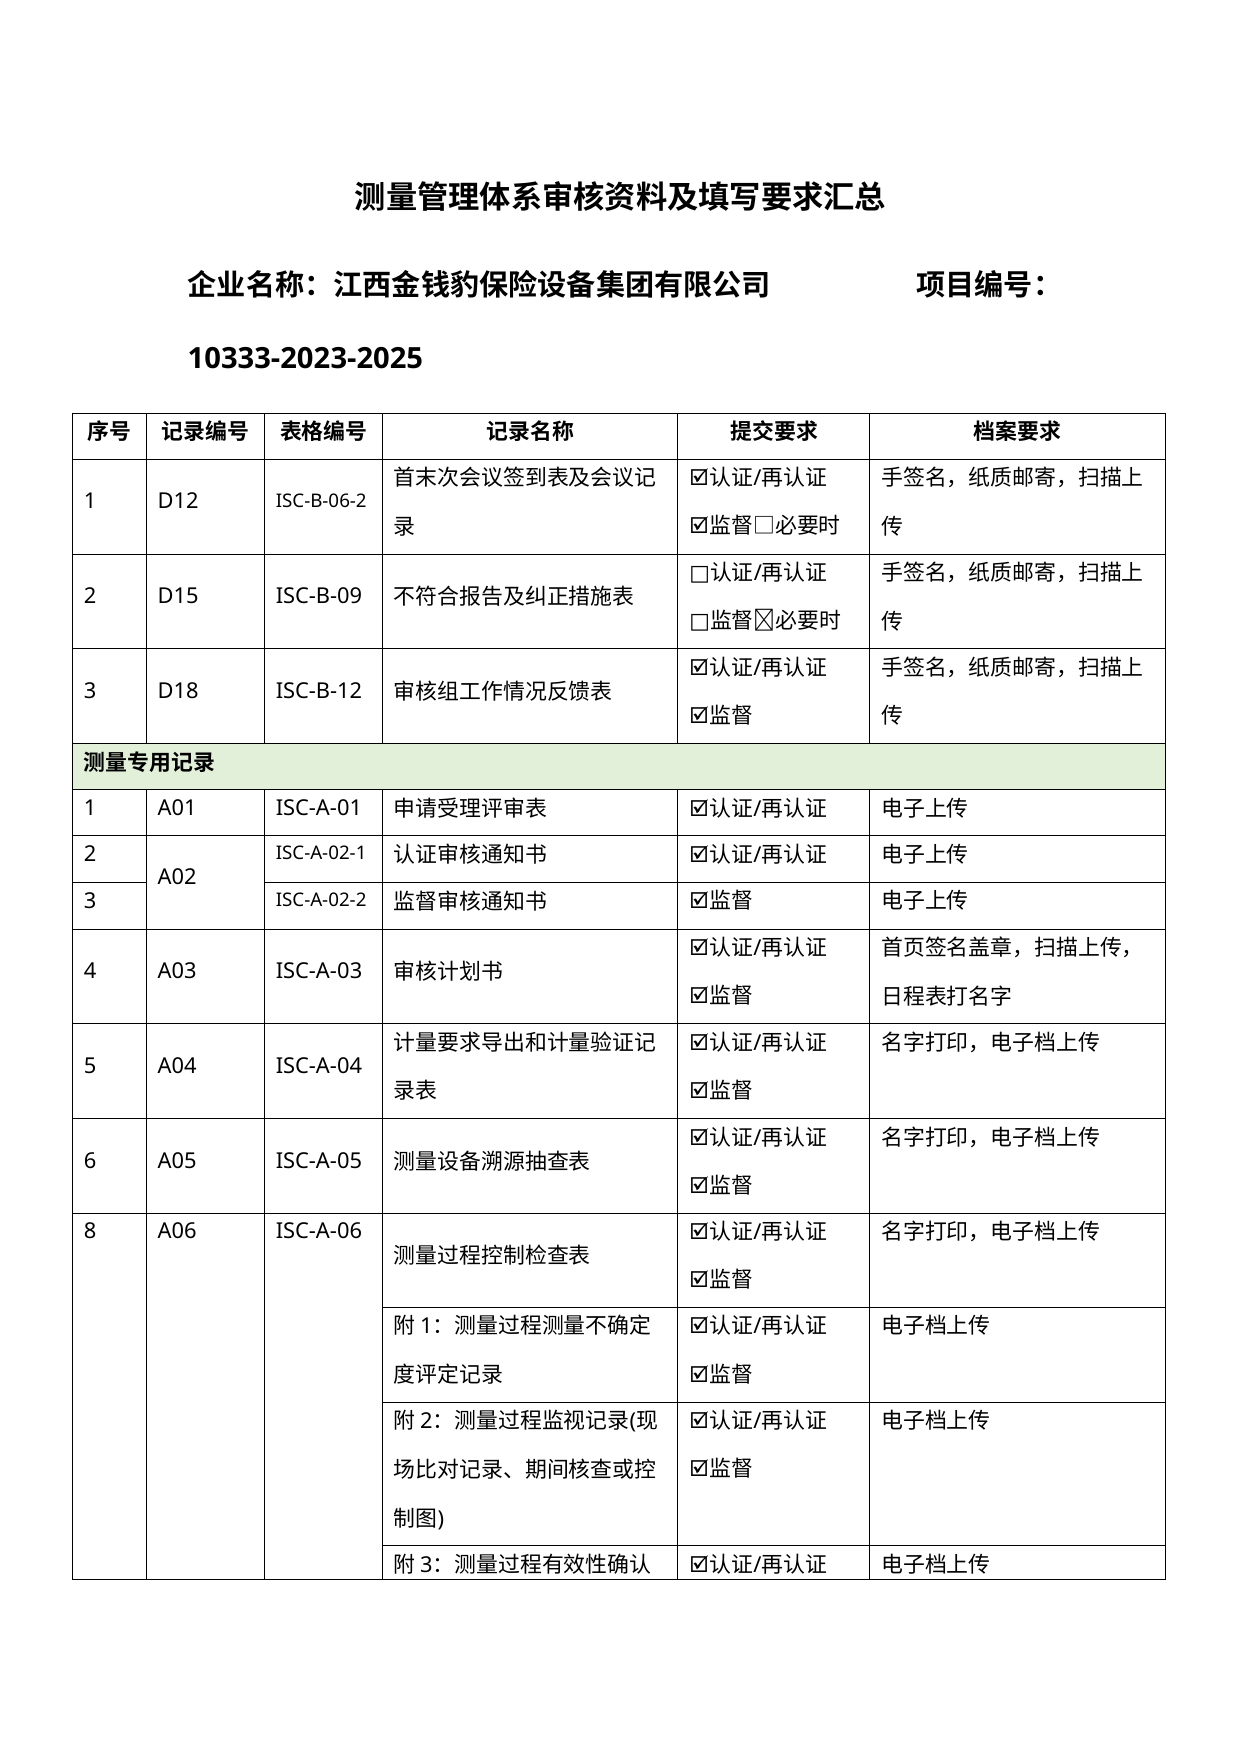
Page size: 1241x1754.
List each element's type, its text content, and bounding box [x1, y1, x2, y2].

table_cell 名字打印，电子档上传 [870, 1119, 1165, 1212]
table_cell 1 [73, 460, 146, 553]
table_cell 电子档上传 [870, 1308, 1165, 1402]
table_cell 附1：测量过程测量不确定度评定记录 [383, 1308, 677, 1402]
table_header 序号 [73, 414, 146, 459]
table_cell 3 [73, 649, 146, 743]
table_cell 电子上传 [870, 790, 1165, 835]
table_cell 认证/再认证 监督□必要时 [678, 460, 869, 553]
table_cell 认证/再认证 监督 [678, 1214, 869, 1307]
table_cell 附3：测量过程有效性确认表 [383, 1546, 677, 1579]
table_cell ISC-A-04 [265, 1024, 382, 1118]
table_cell 认证/再认证 监督 [678, 649, 869, 743]
table_cell 首末次会议签到表及会议记录 [383, 460, 677, 553]
table_cell 认证/再认证 监督 [678, 1546, 869, 1579]
table_cell 认证/再认证 监督 [678, 1403, 869, 1545]
table_header 记录名称 [383, 414, 677, 459]
table_header 档案要求 [870, 414, 1165, 459]
table_cell D12 [147, 460, 264, 553]
table_cell 手签名，纸质邮寄，扫描上传 [870, 649, 1165, 743]
table_cell ISC-A-06 [265, 1214, 382, 1579]
table_cell ISC-A-02-2 [265, 883, 382, 928]
table_cell 名字打印，电子档上传 [870, 1024, 1165, 1118]
table_cell ISC-A-01 [265, 790, 382, 835]
table_cell A02 [147, 836, 264, 928]
table_cell 3 [73, 883, 146, 928]
table_header 记录编号 [147, 414, 264, 459]
table_cell 测量设备溯源抽查表 [383, 1119, 677, 1212]
table_cell ISC-A-02-1 [265, 836, 382, 882]
table_cell 附2：测量过程监视记录(现场比对记录、期间核查或控制图) [383, 1403, 677, 1545]
table_cell 8 [73, 1214, 146, 1579]
table_cell 认证/再认证 监督 [678, 930, 869, 1023]
table_cell ISC-B-06-2 [265, 460, 382, 553]
table_cell 审核计划书 [383, 930, 677, 1023]
table_cell 首页签名盖章，扫描上传，日程表打名字 [870, 930, 1165, 1023]
table_header 表格编号 [265, 414, 382, 459]
table_cell 1 [73, 790, 146, 835]
table_cell 监督 [678, 883, 869, 928]
table_cell 电子上传 [870, 836, 1165, 882]
table_cell A03 [147, 930, 264, 1023]
table_cell 认证/再认证 监督 [678, 1119, 869, 1212]
table_cell ISC-A-05 [265, 1119, 382, 1212]
table_cell 认证/再认证 [678, 790, 869, 835]
table_cell A04 [147, 1024, 264, 1118]
table_cell 2 [73, 555, 146, 648]
table_cell 电子上传 [870, 883, 1165, 928]
table_cell A01 [147, 790, 264, 835]
table_cell 认证/再认证 监督 [678, 1308, 869, 1402]
table_cell □认证/再认证 □监督必要时 [678, 555, 869, 648]
table_cell A05 [147, 1119, 264, 1212]
table_cell 认证审核通知书 [383, 836, 677, 882]
table_cell 2 [73, 836, 146, 882]
table_cell D15 [147, 555, 264, 648]
table_cell 测量过程控制检查表 [383, 1214, 677, 1307]
table_cell 4 [73, 930, 146, 1023]
table_cell ISC-B-12 [265, 649, 382, 743]
table_cell 电子档上传 [870, 1403, 1165, 1545]
table_cell 名字打印，电子档上传 [870, 1214, 1165, 1307]
table_cell ISC-A-03 [265, 930, 382, 1023]
table_cell 手签名，纸质邮寄，扫描上传 [870, 460, 1165, 553]
table_cell ISC-B-09 [265, 555, 382, 648]
text 测量管理体系审核资料及填写要求汇总 [187, 162, 1053, 227]
table_cell 不符合报告及纠正措施表 [383, 555, 677, 648]
table_cell 认证/再认证 监督 [678, 1024, 869, 1118]
text 企业名称：江西金钱豹保险设备集团有限公司 项目编号：10333-2023-2025 [187, 250, 1053, 390]
table_cell 申请受理评审表 [383, 790, 677, 835]
table_cell A06 [147, 1214, 264, 1579]
table_cell D18 [147, 649, 264, 743]
table_cell 6 [73, 1119, 146, 1212]
table_cell 电子档上传 [870, 1546, 1165, 1579]
table_cell 5 [73, 1024, 146, 1118]
table_cell 手签名，纸质邮寄，扫描上传 [870, 555, 1165, 648]
table_cell 计量要求导出和计量验证记录表 [383, 1024, 677, 1118]
table_cell 测量专用记录 [73, 744, 1165, 789]
table_header 提交要求 [678, 414, 869, 459]
table_cell 认证/再认证 [678, 836, 869, 882]
table_cell 审核组工作情况反馈表 [383, 649, 677, 743]
table_cell 监督审核通知书 [383, 883, 677, 928]
